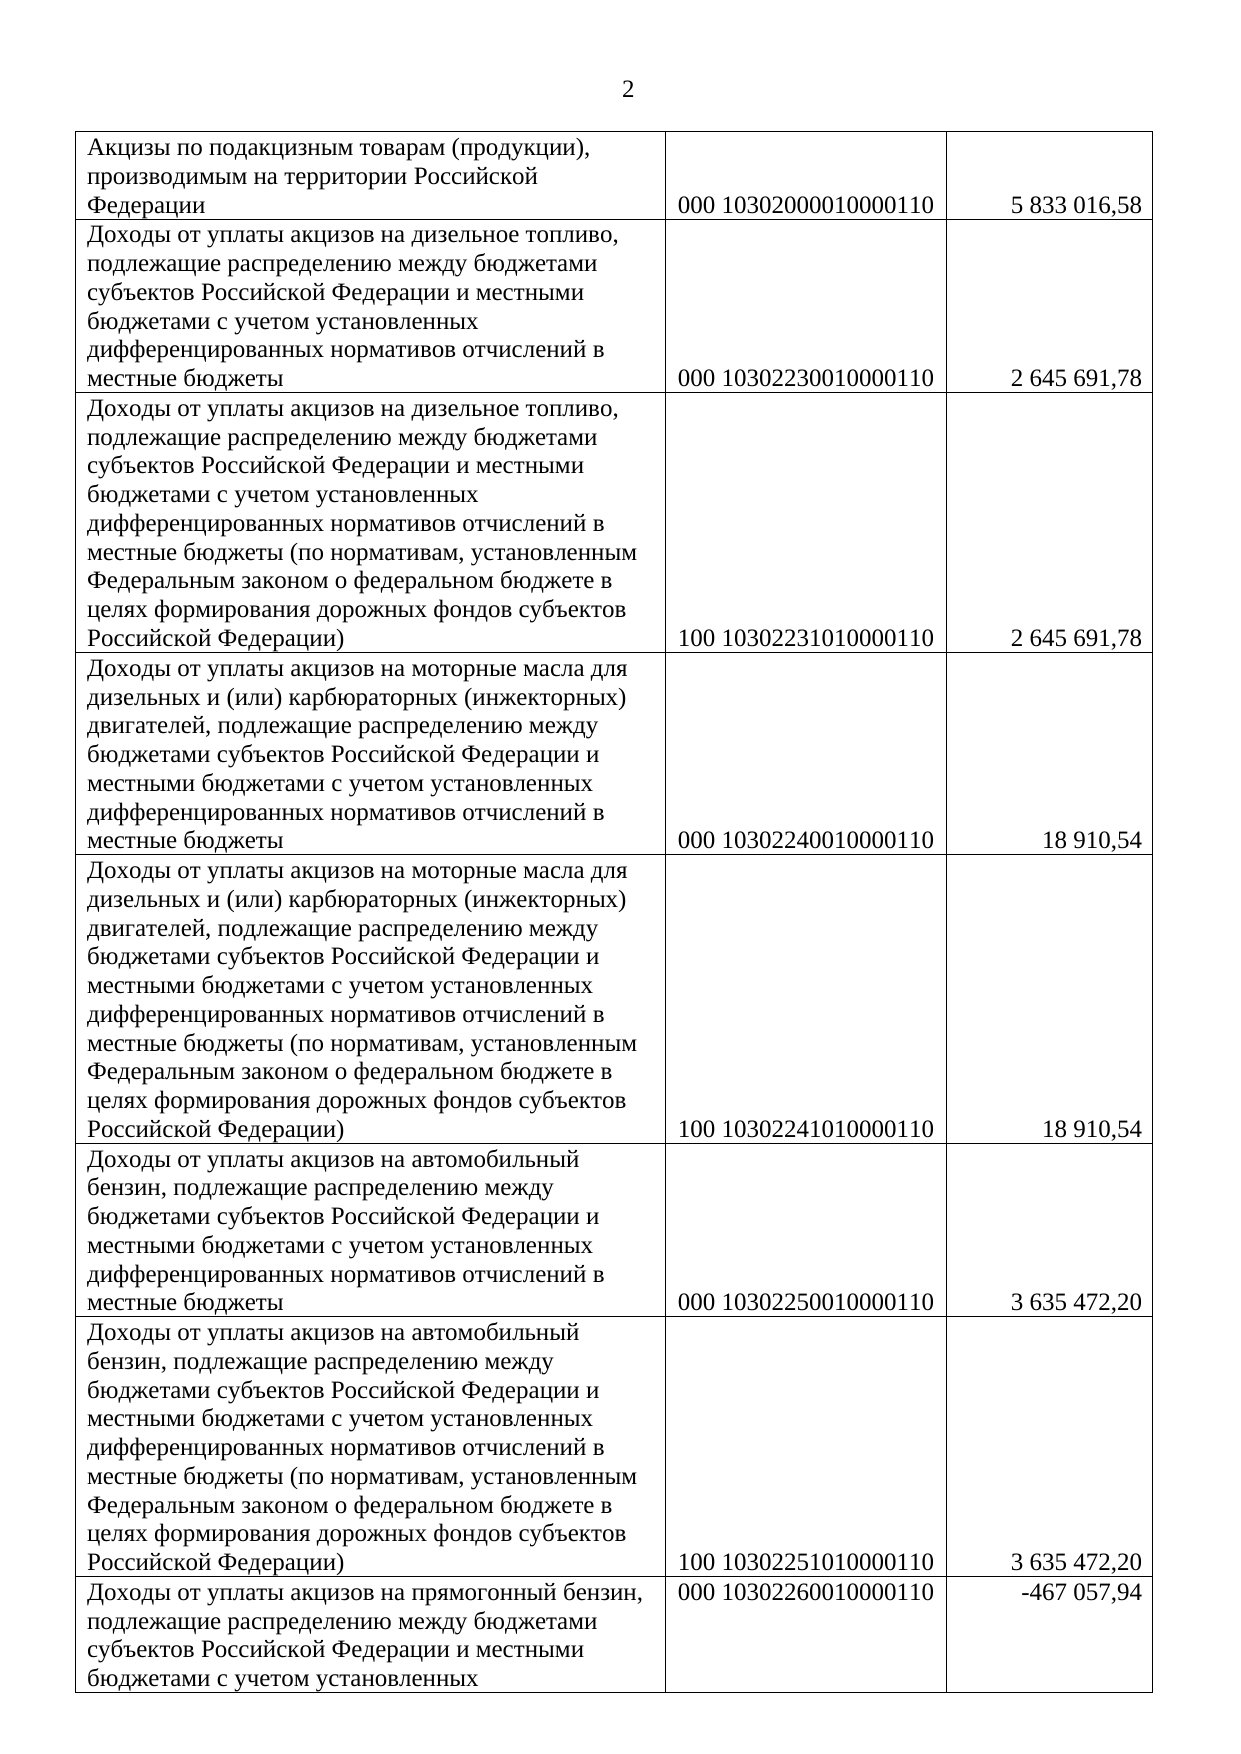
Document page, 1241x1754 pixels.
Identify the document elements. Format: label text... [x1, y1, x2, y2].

table_cell -467 057,94 [947, 1577, 1152, 1692]
table_cell Доходы от уплаты акцизов на моторные масла для дизельных и (или) карбюраторных (инжекторных) двигателей, подлежащие распределению между бюджетами субъектов Российской Федерации и местными бюджетами с учетом установленных дифференцированных нормативов отчислений в местные бюджеты [76, 653, 665, 854]
table_cell 000 10302230010000110 [666, 220, 946, 392]
table_cell 000 10302240010000110 [666, 653, 946, 854]
table_cell 2 645 691,78 [947, 393, 1152, 652]
table_cell 100 10302241010000110 [666, 855, 946, 1143]
table_cell 000 10302000010000110 [666, 132, 946, 218]
table_cell 18 910,54 [947, 653, 1152, 854]
table_cell 5 833 016,58 [947, 132, 1152, 218]
table_cell Доходы от уплаты акцизов на дизельное топливо, подлежащие распределению между бюджетами субъектов Российской Федерации и местными бюджетами с учетом установленных дифференцированных нормативов отчислений в местные бюджеты (по нормативам, установленным Федеральным законом о федеральном бюджете в целях формирования дорожных фондов субъектов Российской Федерации) [76, 393, 665, 652]
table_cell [666, 1577, 946, 1692]
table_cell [76, 1577, 665, 1692]
table_cell 2 645 691,78 [947, 220, 1152, 392]
table_cell Доходы от уплаты акцизов на дизельное топливо, подлежащие распределению между бюджетами субъектов Российской Федерации и местными бюджетами с учетом установленных дифференцированных нормативов отчислений в местные бюджеты [76, 220, 665, 392]
table_cell 18 910,54 [947, 855, 1152, 1143]
table_cell Акцизы по подакцизным товарам (продукции), производимым на территории Российской Федерации [76, 132, 665, 218]
table_cell Доходы от уплаты акцизов на автомобильный бензин, подлежащие распределению между бюджетами субъектов Российской Федерации и местными бюджетами с учетом установленных дифференцированных нормативов отчислений в местные бюджеты [76, 1144, 665, 1316]
table_cell Доходы от уплаты акцизов на моторные масла для дизельных и (или) карбюраторных (инжекторных) двигателей, подлежащие распределению между бюджетами субъектов Российской Федерации и местными бюджетами с учетом установленных дифференцированных нормативов отчислений в местные бюджеты (по нормативам, установленным Федеральным законом о федеральном бюджете в целях формирования дорожных фондов субъектов Российской Федерации) [76, 855, 665, 1143]
table_cell 3 635 472,20 [947, 1144, 1152, 1316]
table_cell 100 10302251010000110 [666, 1317, 946, 1576]
table_cell Доходы от уплаты акцизов на автомобильный бензин, подлежащие распределению между бюджетами субъектов Российской Федерации и местными бюджетами с учетом установленных дифференцированных нормативов отчислений в местные бюджеты (по нормативам, установленным Федеральным законом о федеральном бюджете в целях формирования дорожных фондов субъектов Российской Федерации) [76, 1317, 665, 1576]
table_cell 100 10302231010000110 [666, 393, 946, 652]
table_cell 3 635 472,20 [947, 1317, 1152, 1576]
table_cell 000 10302250010000110 [666, 1144, 946, 1316]
